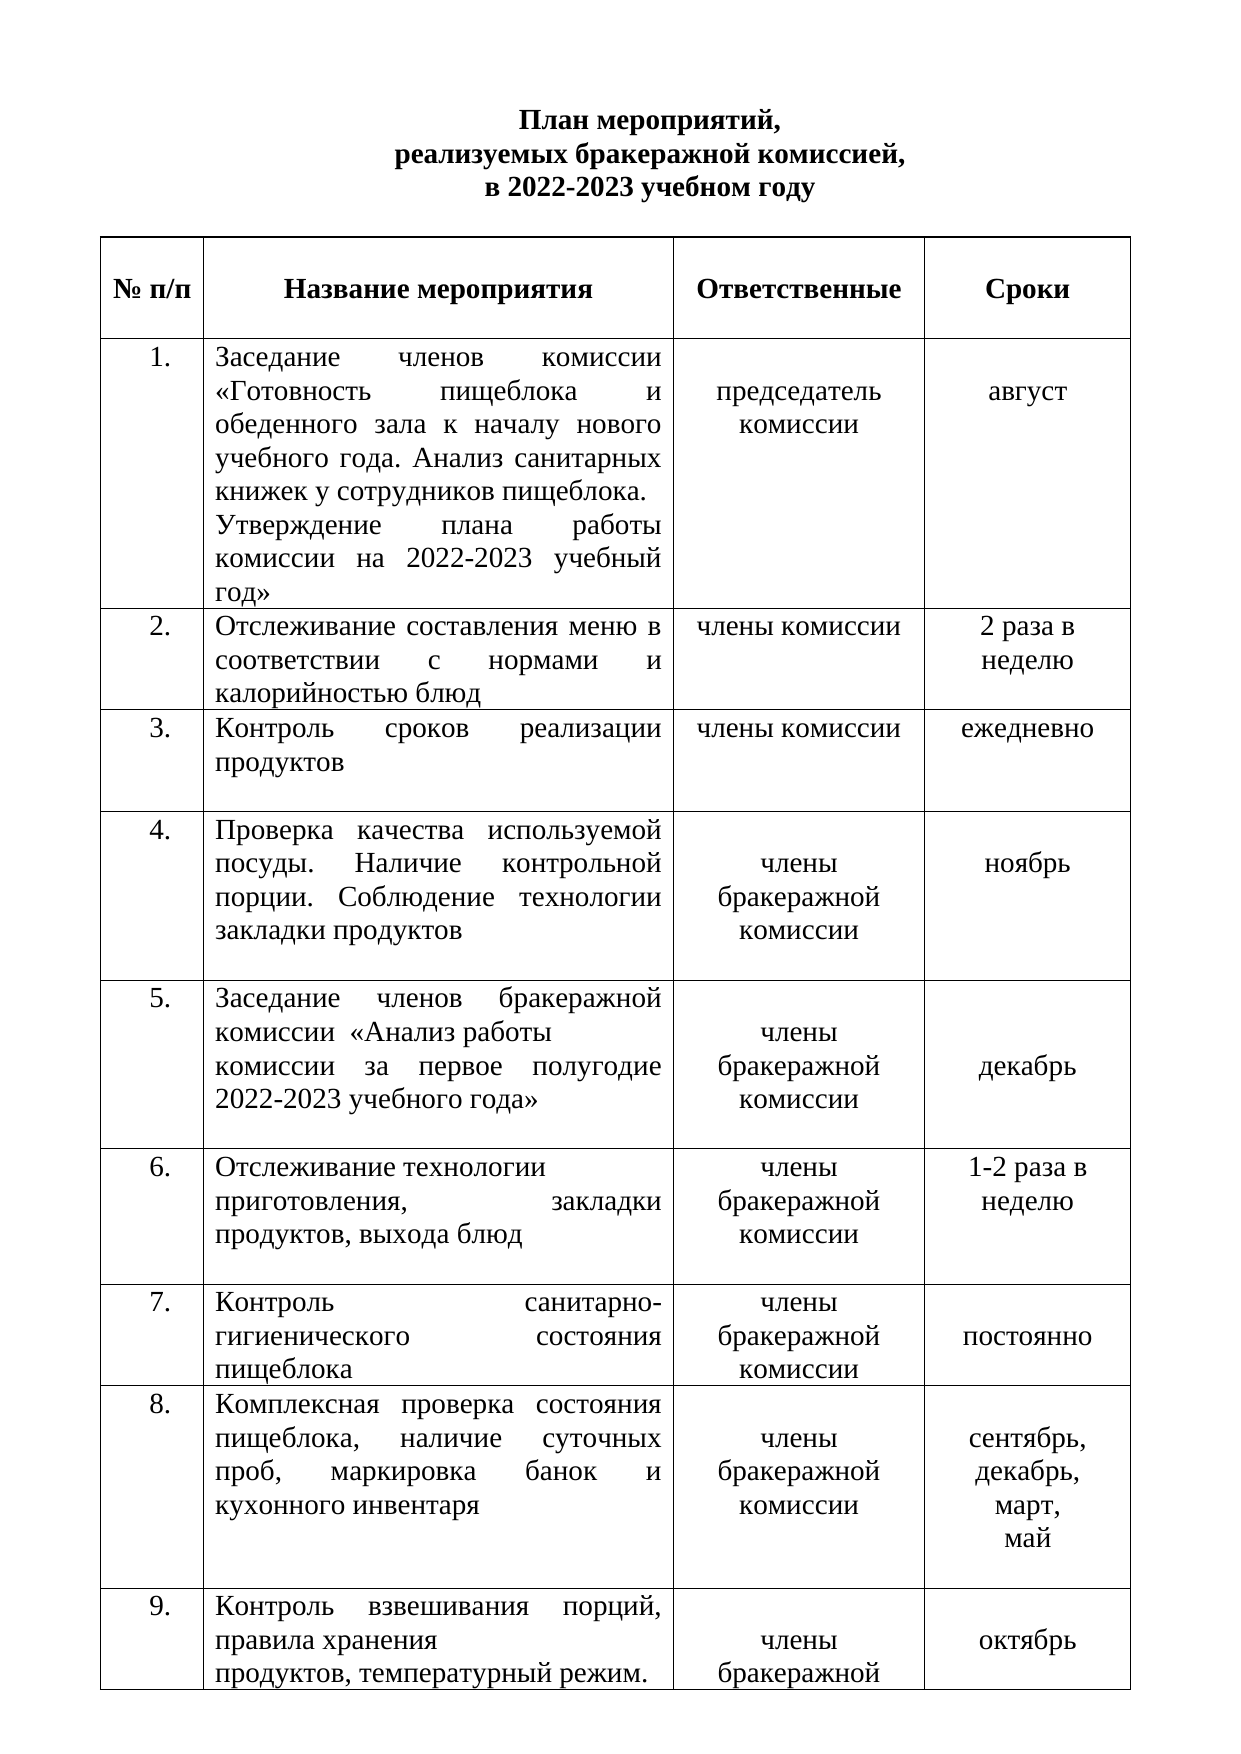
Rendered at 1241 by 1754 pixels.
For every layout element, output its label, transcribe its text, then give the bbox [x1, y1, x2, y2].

table_cell ежедневно [925, 710, 1130, 811]
table_cell [101, 609, 203, 709]
table_cell председатель комиссии [674, 339, 924, 607]
table_cell декабрь [925, 981, 1130, 1148]
table_cell Заседание членов бракеражной комиссии «Анализ работы комиссии за первое полугодие 2022-2023 учебного года» [204, 981, 673, 1148]
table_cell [204, 1589, 673, 1689]
table_cell [101, 1149, 203, 1283]
text План мероприятий, [133, 102, 1167, 136]
table_cell [101, 1386, 203, 1587]
table_cell [101, 1285, 203, 1385]
table_cell постоянно [925, 1285, 1130, 1385]
table_header Ответственные [674, 238, 924, 338]
table_cell [101, 981, 203, 1148]
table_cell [674, 1589, 924, 1689]
table_header № п/п [101, 238, 203, 338]
table_cell 2 раза в неделю [925, 609, 1130, 709]
text реализуемых бракеражной комиссией, [133, 136, 1167, 169]
table_cell Контроль сроков реализации продуктов [204, 710, 673, 811]
table_cell члены бракеражной комиссии [674, 981, 924, 1148]
table_cell члены комиссии [674, 609, 924, 709]
table_header Название мероприятия [204, 238, 673, 338]
table_cell Контроль санитарно- гигиенического состояния пищеблока [204, 1285, 673, 1385]
table_header Сроки [925, 238, 1130, 338]
table_cell Заседание членов комиссии «Готовность пищеблока и обеденного зала к началу нового учебного года. Анализ санитарных книжек у сотрудников пищеблока. Утверждение плана работы комиссии на 2022-2023 учебный год» [204, 339, 673, 607]
table_cell члены бракеражной комиссии [674, 812, 924, 979]
table_cell 1-2 раза в неделю [925, 1149, 1130, 1283]
table_cell члены бракеражной комиссии [674, 1285, 924, 1385]
table_cell август [925, 339, 1130, 607]
table_cell сентябрь, декабрь, март, май [925, 1386, 1130, 1587]
table_cell члены комиссии [674, 710, 924, 811]
table_cell Проверка качества используемой посуды. Наличие контрольной порции. Соблюдение технологии закладки продуктов [204, 812, 673, 979]
table_cell Комплексная проверка состояния пищеблока, наличие суточных проб, маркировка банок и кухонного инвентаря [204, 1386, 673, 1587]
text в 2022-2023 учебном году [133, 169, 1167, 203]
table_cell ноябрь [925, 812, 1130, 979]
table_cell члены бракеражной комиссии [674, 1386, 924, 1587]
table_cell октябрь [925, 1589, 1130, 1689]
table_cell [101, 339, 203, 607]
table_cell члены бракеражной комиссии [674, 1149, 924, 1283]
table_cell [101, 710, 203, 811]
table_cell [101, 1589, 203, 1689]
table_cell Отслеживание технологии приготовления, закладки продуктов, выхода блюд [204, 1149, 673, 1283]
table_cell [101, 812, 203, 979]
table_cell Отслеживание составления меню в соответствии с нормами и калорийностью блюд [204, 609, 673, 709]
